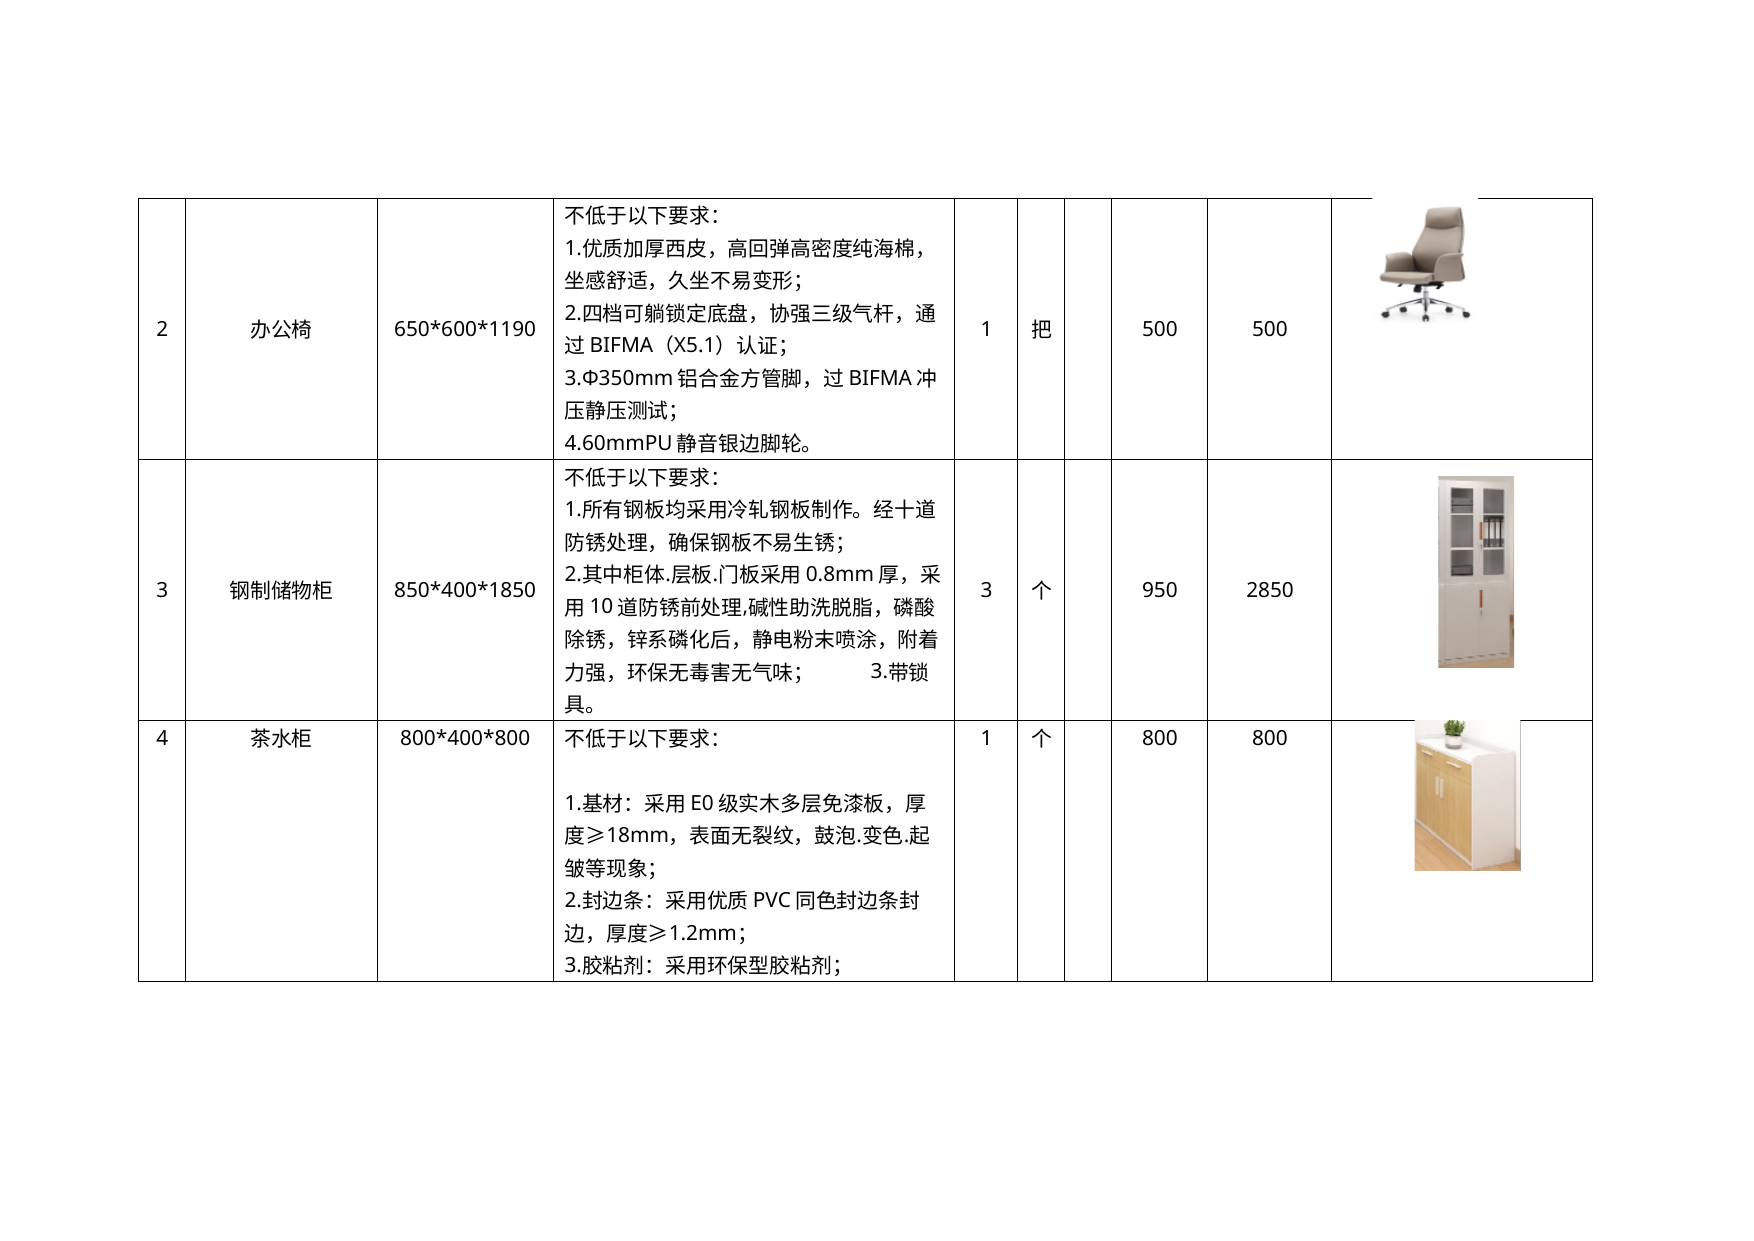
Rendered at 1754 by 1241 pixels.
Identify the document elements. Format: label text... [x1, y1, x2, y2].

table_cell [1332, 721, 1592, 981]
table_cell 茶水柜 [186, 721, 377, 981]
table_cell 2850 [1208, 460, 1331, 720]
table_cell [1332, 199, 1592, 459]
table_cell 500 [1112, 199, 1207, 459]
table_cell 把 [1018, 199, 1064, 459]
table_cell [1065, 721, 1111, 981]
picture [1438, 476, 1515, 668]
table_cell 不低于以下要求： 1.所有钢板均采用冷轧钢板制作。经十道防锈处理，确保钢板不易生锈； 2.其中柜体.层板.门板采用0.8mm厚，采用10道防锈前处理,碱性助洗脱脂，磷酸除锈，锌系磷化后，静电粉末喷涂，附着力强，环保无毒害无气味； 3.带锁具。 [554, 460, 954, 720]
picture [1414, 720, 1522, 871]
table_cell 2 [139, 199, 185, 459]
table_cell 500 [1208, 199, 1331, 459]
table_cell [1065, 460, 1111, 720]
table_cell 800*400*800 [378, 721, 553, 981]
table_cell 800 [1208, 721, 1331, 981]
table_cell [554, 721, 954, 981]
table_cell 4 [139, 721, 185, 981]
table_cell 个 [1018, 721, 1064, 981]
table_cell 钢制储物柜 [186, 460, 377, 720]
table_cell 1 [955, 721, 1017, 981]
table_cell [1332, 460, 1592, 720]
table_cell 个 [1018, 460, 1064, 720]
picture [1372, 197, 1479, 327]
table_cell 800 [1112, 721, 1207, 981]
table_cell 1 [955, 199, 1017, 459]
table_cell 850*400*1850 [378, 460, 553, 720]
table_cell [1065, 199, 1111, 459]
table_cell 3 [955, 460, 1017, 720]
table_cell 650*600*1190 [378, 199, 553, 459]
table_cell 不低于以下要求： 1.优质加厚西皮，高回弹高密度纯海棉，坐感舒适，久坐不易变形； 2.四档可躺锁定底盘，协强三级气杆，通过BIFMA（X5.1）认证； 3.Ф350mm铝合金方管脚，过BIFMA冲压静压测试； 4.60mmPU静音银边脚轮。 [554, 199, 954, 459]
table_cell 3 [139, 460, 185, 720]
table_cell 办公椅 [186, 199, 377, 459]
table_cell 950 [1112, 460, 1207, 720]
